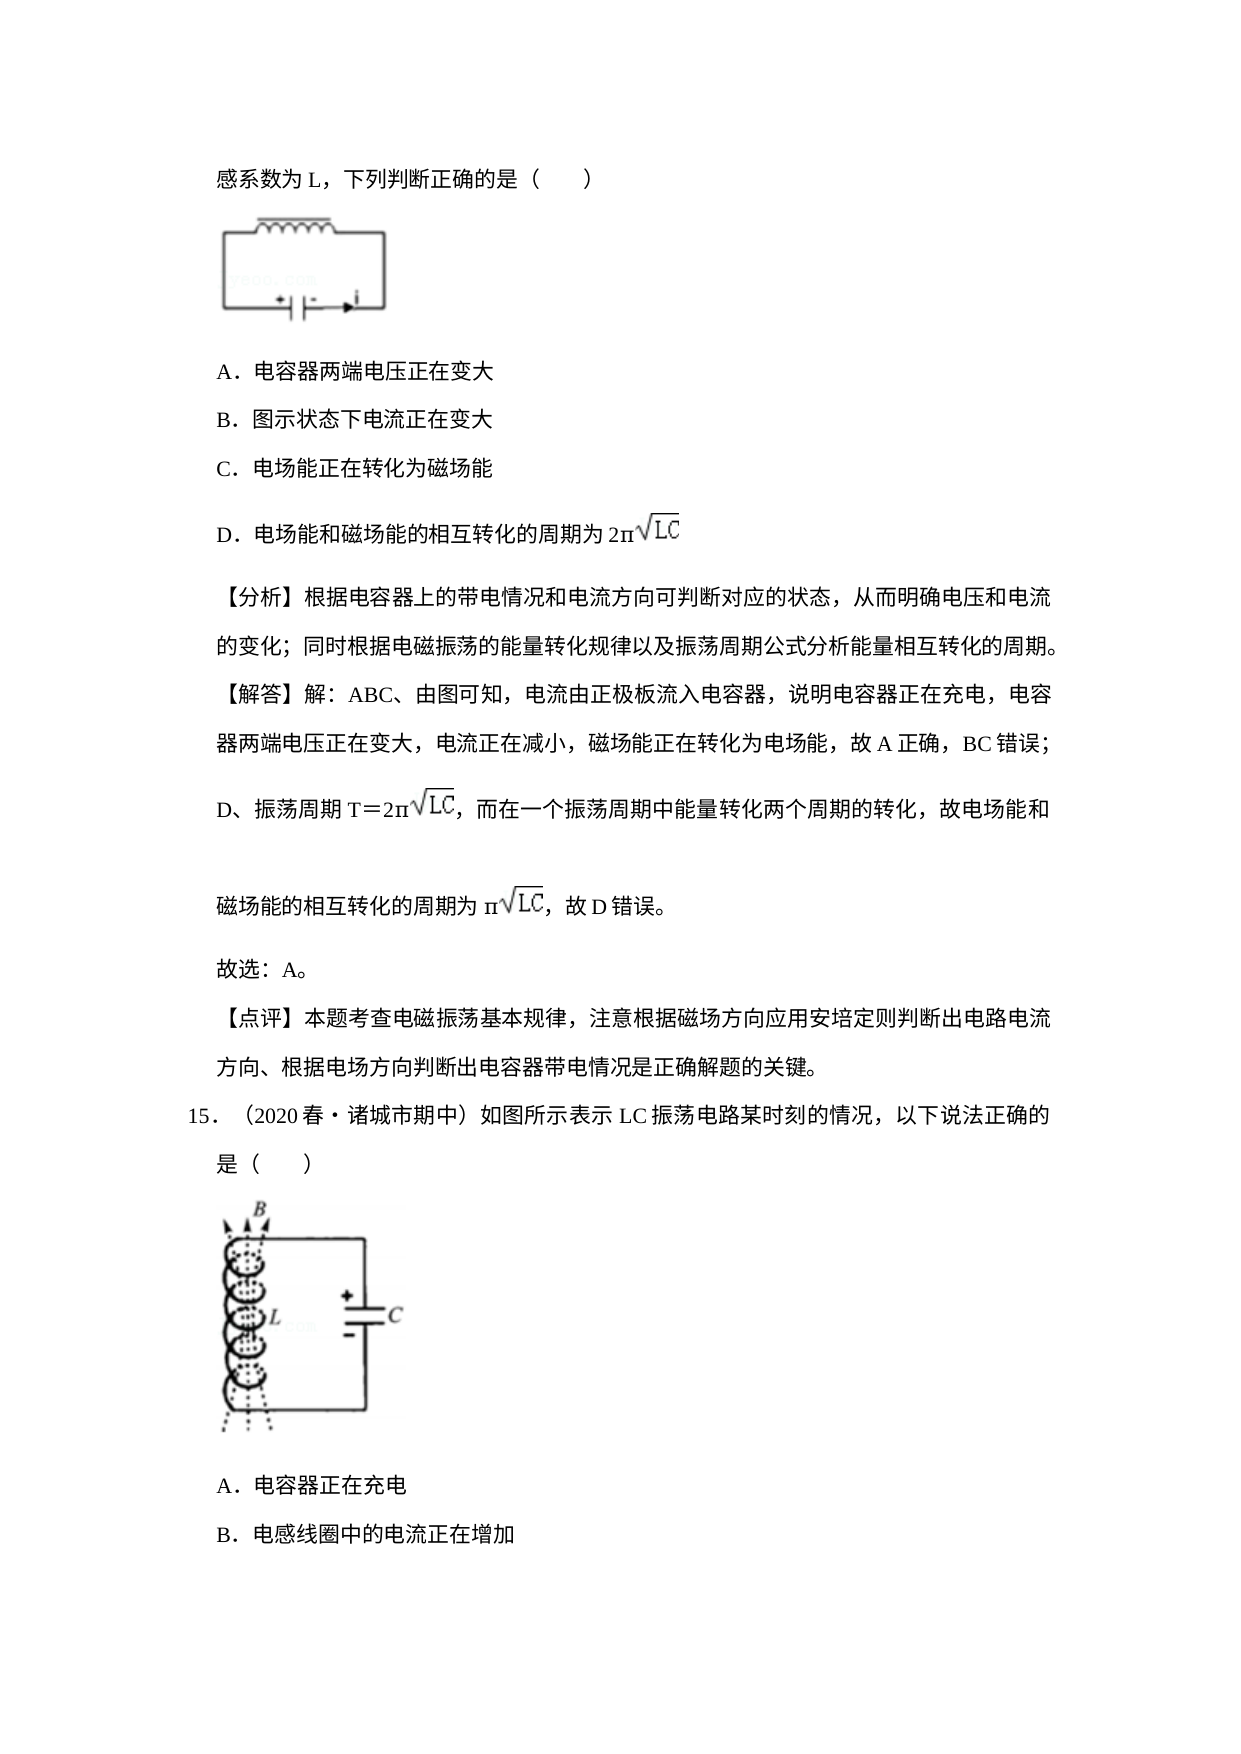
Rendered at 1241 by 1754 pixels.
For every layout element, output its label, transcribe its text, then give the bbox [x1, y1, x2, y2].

text 故选：A。 [216, 952, 1053, 984]
text 【点评】本题考查电磁振荡基本规律，注意根据磁场方向应用安培定则判断出电路电流方向、根据电场方向判断出电容器带电情况是正确解题的关键。 [216, 1000, 1053, 1082]
text 【分析】根据电容器上的带电情况和电流方向可判断对应的状态，从而明确电压和电流的变化；同时根据电磁振荡的能量转化规律以及振荡周期公式分析能量相互转化的周期。 [216, 579, 1053, 661]
text D、振荡周期T＝2π，而在一个振荡周期中能量转化两个周期的转化，故电场能和磁场能的相互转化的周期为π，故D错误。 [216, 774, 1053, 936]
text 15．（2020春•诸城市期中）如图所示表示LC振荡电路某时刻的情况，以下说法正确的是（ ） [187, 1097, 1053, 1179]
text C．电场能正在转化为磁场能 [187, 450, 1053, 483]
text 【解答】解：ABC、由图可知，电流由正极板流入电容器，说明电容器正在充电，电容器两端电压正在变大，电流正在减小，磁场能正在转化为电场能，故A正确，BC错误； [216, 677, 1053, 758]
text D．电场能和磁场能的相互转化的周期为2π [187, 499, 1053, 564]
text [187, 162, 1053, 194]
text B．图示状态下电流正在变大 [187, 402, 1053, 434]
picture [499, 886, 543, 915]
picture [635, 513, 679, 542]
picture [216, 1194, 410, 1437]
text A．电容器两端电压正在变大 [187, 354, 1053, 386]
picture [216, 210, 393, 328]
text A．电容器正在充电 [187, 1468, 1053, 1500]
picture [410, 788, 454, 817]
text B．电感线圈中的电流正在增加 [187, 1516, 1053, 1549]
